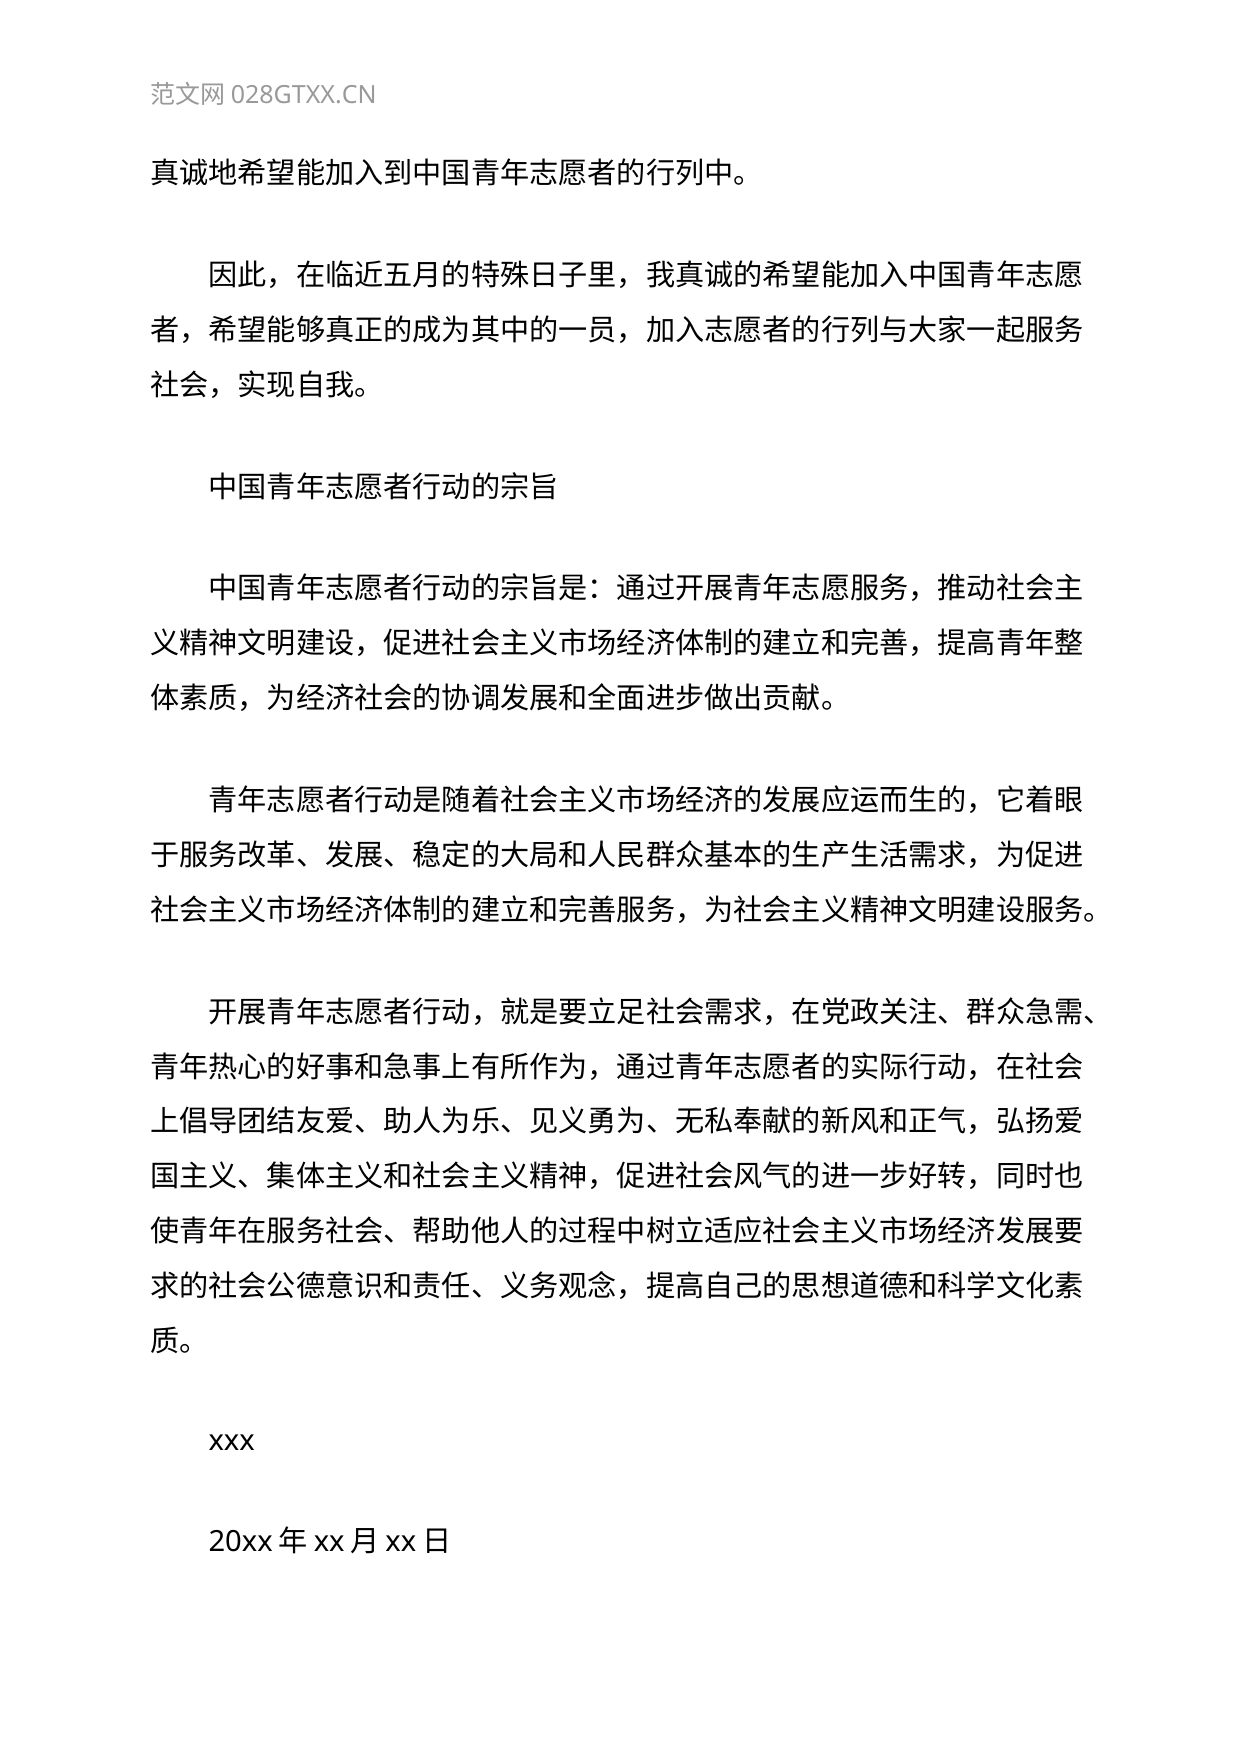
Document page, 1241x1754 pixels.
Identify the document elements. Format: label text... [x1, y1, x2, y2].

text 开展青年志愿者行动，就是要立足社会需求，在党政关注、群众急需、青年热心的好事和急事上有所作为，通过青年志愿者的实际行动，在社会上倡导团结友爱、助人为乐、见义勇为、无私奉献的新风和正气，弘扬爱国主义、集体主义和社会主义精神，促进社会风气的进一步好转，同时也使青年在服务社会、帮助他人的过程中树立适应社会主义市场经济发展要求的社会公德意识和责任、义务观念，提高自己的思想道德和科学文化素质。 [150, 988, 1090, 1360]
text 中国青年志愿者行动的宗旨 [150, 463, 1090, 506]
text 因此，在临近五月的特殊日子里，我真诚的希望能加入中国青年志愿者，希望能够真正的成为其中的一员，加入志愿者的行列与大家一起服务社会，实现自我。 [150, 252, 1090, 404]
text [150, 150, 1090, 192]
text 20xx年xx月xx日 [150, 1518, 1090, 1560]
text 中国青年志愿者行动的宗旨是：通过开展青年志愿服务，推动社会主义精神文明建设，促进社会主义市场经济体制的建立和完善，提高青年整体素质，为经济社会的协调发展和全面进步做出贡献。 [150, 565, 1090, 717]
text 青年志愿者行动是随着社会主义市场经济的发展应运而生的，它着眼于服务改革、发展、稳定的大局和人民群众基本的生产生活需求，为促进社会主义市场经济体制的建立和完善服务，为社会主义精神文明建设服务。 [150, 777, 1090, 929]
text xxx [150, 1419, 1090, 1459]
